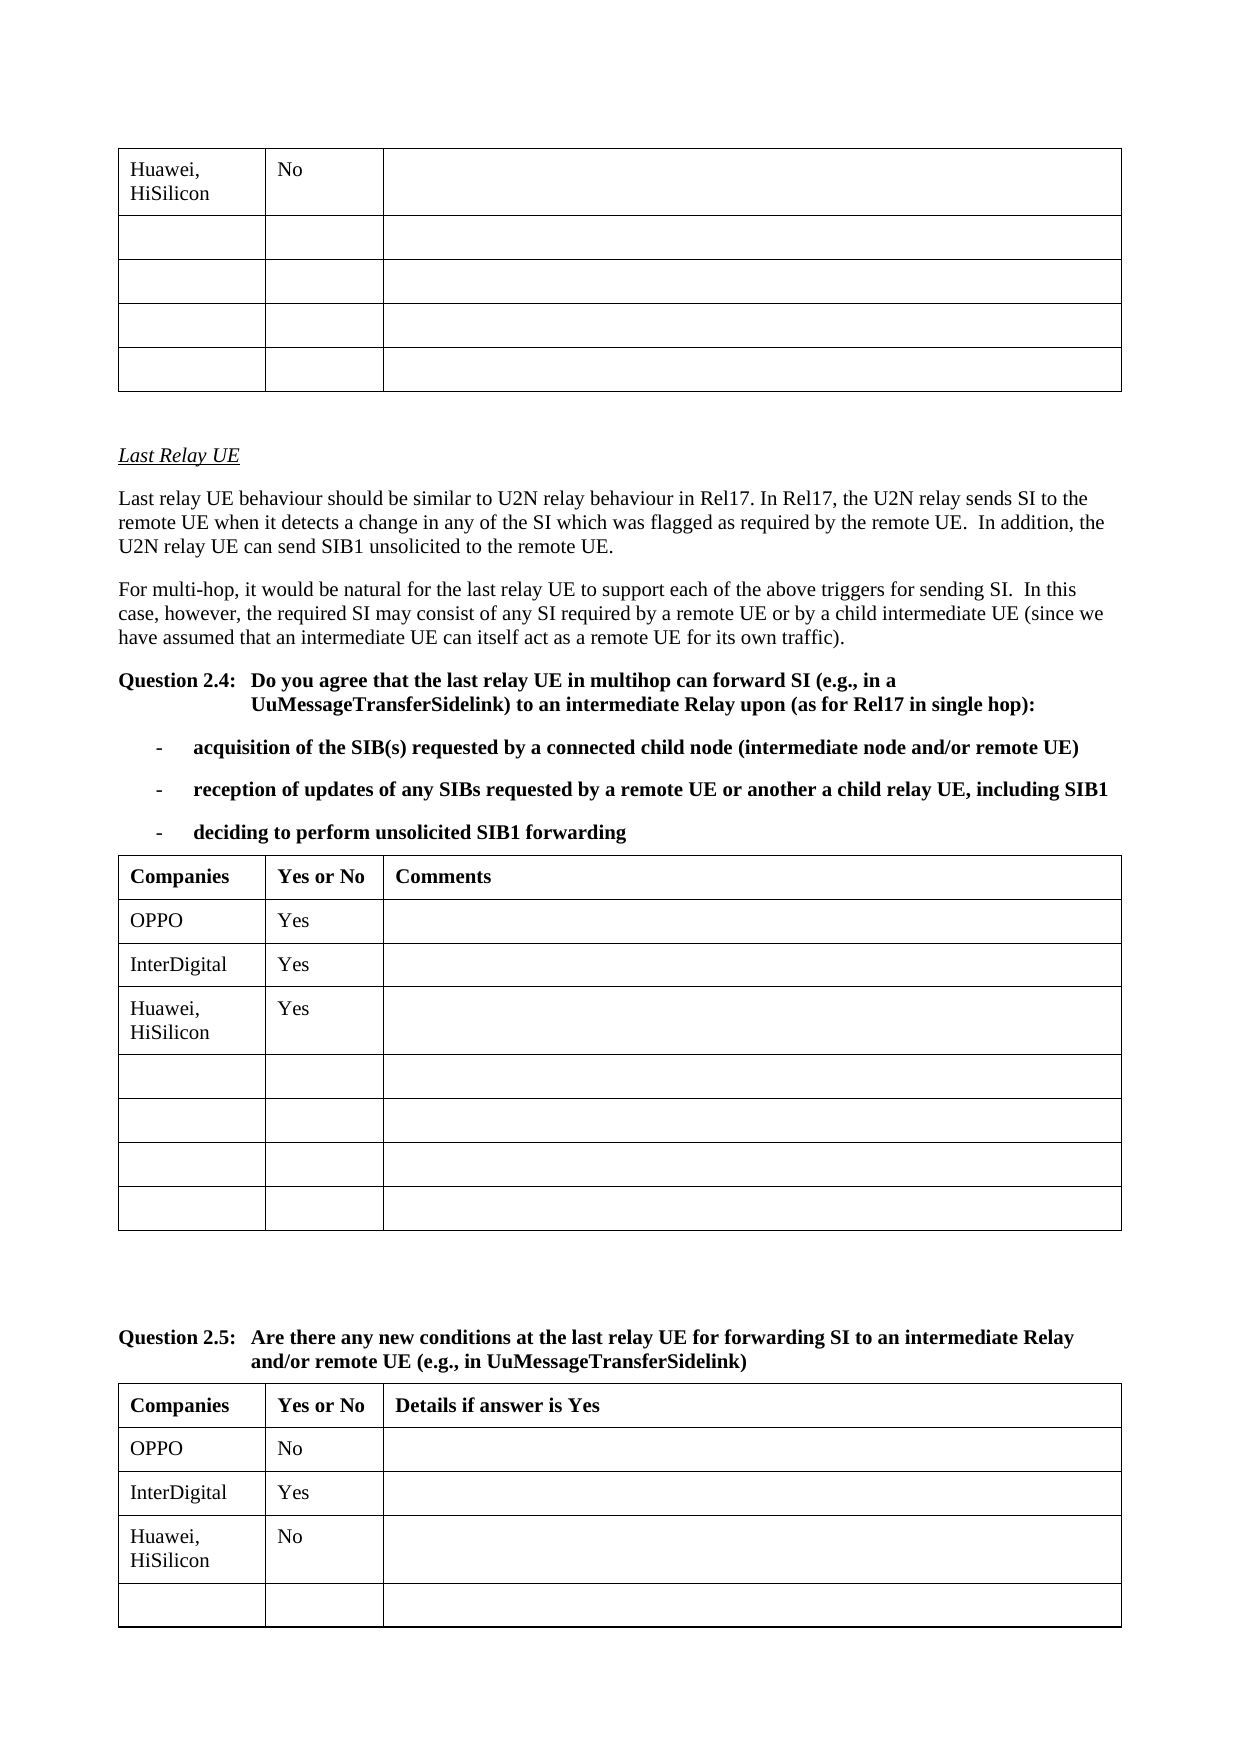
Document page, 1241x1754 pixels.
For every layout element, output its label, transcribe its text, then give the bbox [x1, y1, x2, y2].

table_cell [119, 1099, 265, 1142]
table_cell Yes [266, 1472, 383, 1515]
table_cell [119, 348, 265, 391]
table_cell [266, 260, 383, 303]
table_cell [384, 1584, 1121, 1626]
text For multi-hop, it would be natural for the last relay UE to support each of the above triggers for sending SI. In this case, however, the required SI may consist of any SI required by a remote UE or by a child intermediate UE (since we have assumed that an intermediate UE can itself act as a remote UE for its own traffic). [118, 577, 1122, 649]
table_cell [384, 149, 1121, 215]
table_cell No [266, 1428, 383, 1471]
table_cell [119, 1055, 265, 1098]
table_cell InterDigital [119, 944, 265, 986]
table_cell No [266, 149, 383, 215]
table_cell Yes [266, 987, 383, 1054]
table_cell [266, 1099, 383, 1142]
table_cell Yes [266, 900, 383, 942]
text Question 2.4: Do you agree that the last relay UE in multihop can forward SI (e.g., in a UuMessageTransferSidelink) to an intermediate Relay upon (as for Rel17 in single hop): [118, 668, 1122, 716]
table_cell [384, 1055, 1121, 1098]
table_cell [384, 987, 1121, 1054]
table_cell [384, 1516, 1121, 1583]
table_cell [266, 216, 383, 259]
table_cell [384, 260, 1121, 303]
table_cell Huawei, HiSilicon [119, 987, 265, 1054]
table_cell [384, 348, 1121, 391]
table_cell [384, 1472, 1121, 1515]
table_cell [119, 1143, 265, 1186]
list reception of updates of any SIBs requested by a remote UE or another a child relay UE, including SIB1 [156, 777, 1122, 801]
table_cell No [266, 1516, 383, 1583]
table_cell [384, 1428, 1121, 1471]
table_cell [119, 216, 265, 259]
table_cell [119, 1187, 265, 1229]
table_cell [384, 1143, 1121, 1186]
table_cell [119, 1584, 265, 1626]
table_cell InterDigital [119, 1472, 265, 1515]
table_cell OPPO [119, 1428, 265, 1471]
text Last Relay UE [118, 443, 1122, 467]
list deciding to perform unsolicited SIB1 forwarding [156, 820, 1122, 844]
table_header Companies [119, 1384, 265, 1427]
list acquisition of the SIB(s) requested by a connected child node (intermediate node and/or remote UE) [156, 734, 1122, 759]
table_cell OPPO [119, 900, 265, 942]
table_header Details if answer is Yes [384, 1384, 1121, 1427]
text Last relay UE behaviour should be similar to U2N relay behaviour in Rel17. In Rel17, the U2N relay sends SI to the remote UE when it detects a change in any of the SI which was flagged as required by the remote UE. In addition, the U2N relay UE can send SIB1 unsolicited to the remote UE. [118, 486, 1122, 558]
table_header Companies [119, 856, 265, 898]
table_cell [384, 304, 1121, 347]
table_cell [266, 1143, 383, 1186]
table_cell [266, 1584, 383, 1626]
table_cell Yes [266, 944, 383, 986]
table_header Comments [384, 856, 1121, 898]
table_cell [384, 1187, 1121, 1229]
table_cell [119, 304, 265, 347]
table_cell Huawei, HiSilicon [119, 1516, 265, 1583]
table_cell [266, 1187, 383, 1229]
table_cell [119, 260, 265, 303]
table_header Yes or No [266, 856, 383, 898]
table_cell [266, 348, 383, 391]
text Question 2.5: Are there any new conditions at the last relay UE for forwarding SI to an intermediate Relay and/or remote UE (e.g., in UuMessageTransferSidelink) [118, 1324, 1122, 1373]
table_cell [384, 900, 1121, 942]
table_cell [384, 1099, 1121, 1142]
table_cell [384, 216, 1121, 259]
table_cell [266, 1055, 383, 1098]
table_cell Huawei, HiSilicon [119, 149, 265, 215]
table_cell [384, 944, 1121, 986]
table_header Yes or No [266, 1384, 383, 1427]
table_cell [266, 304, 383, 347]
